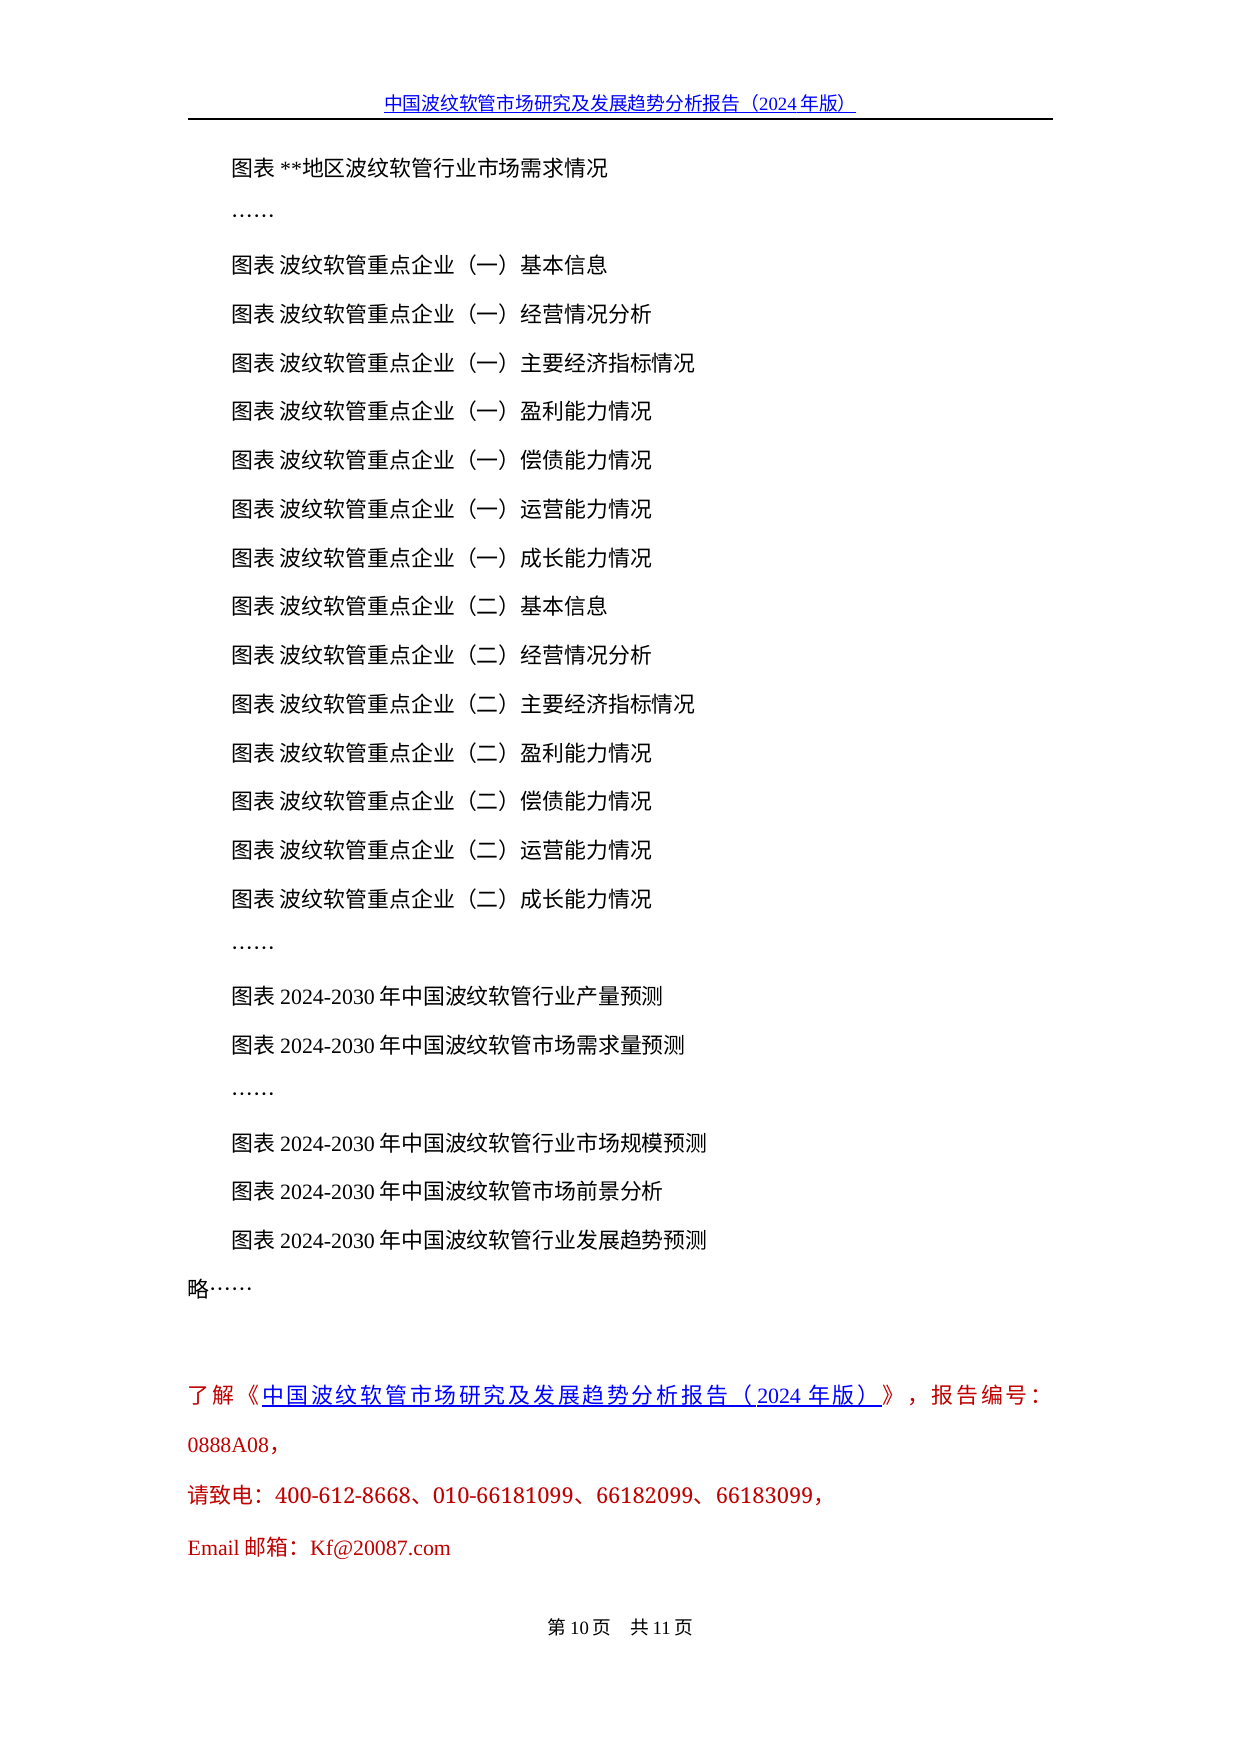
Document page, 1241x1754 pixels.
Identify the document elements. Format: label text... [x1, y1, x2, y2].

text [187, 150, 1053, 1304]
text 了解《中国波纹软管市场研究及发展趋势分析报告（2024年版）》，报告编号：0888A08， [187, 1378, 1053, 1459]
text Email邮箱：Kf@20087.com [187, 1530, 1053, 1562]
text 请致电：400-612-8668、010-66181099、66182099、66183099， [187, 1478, 1053, 1511]
